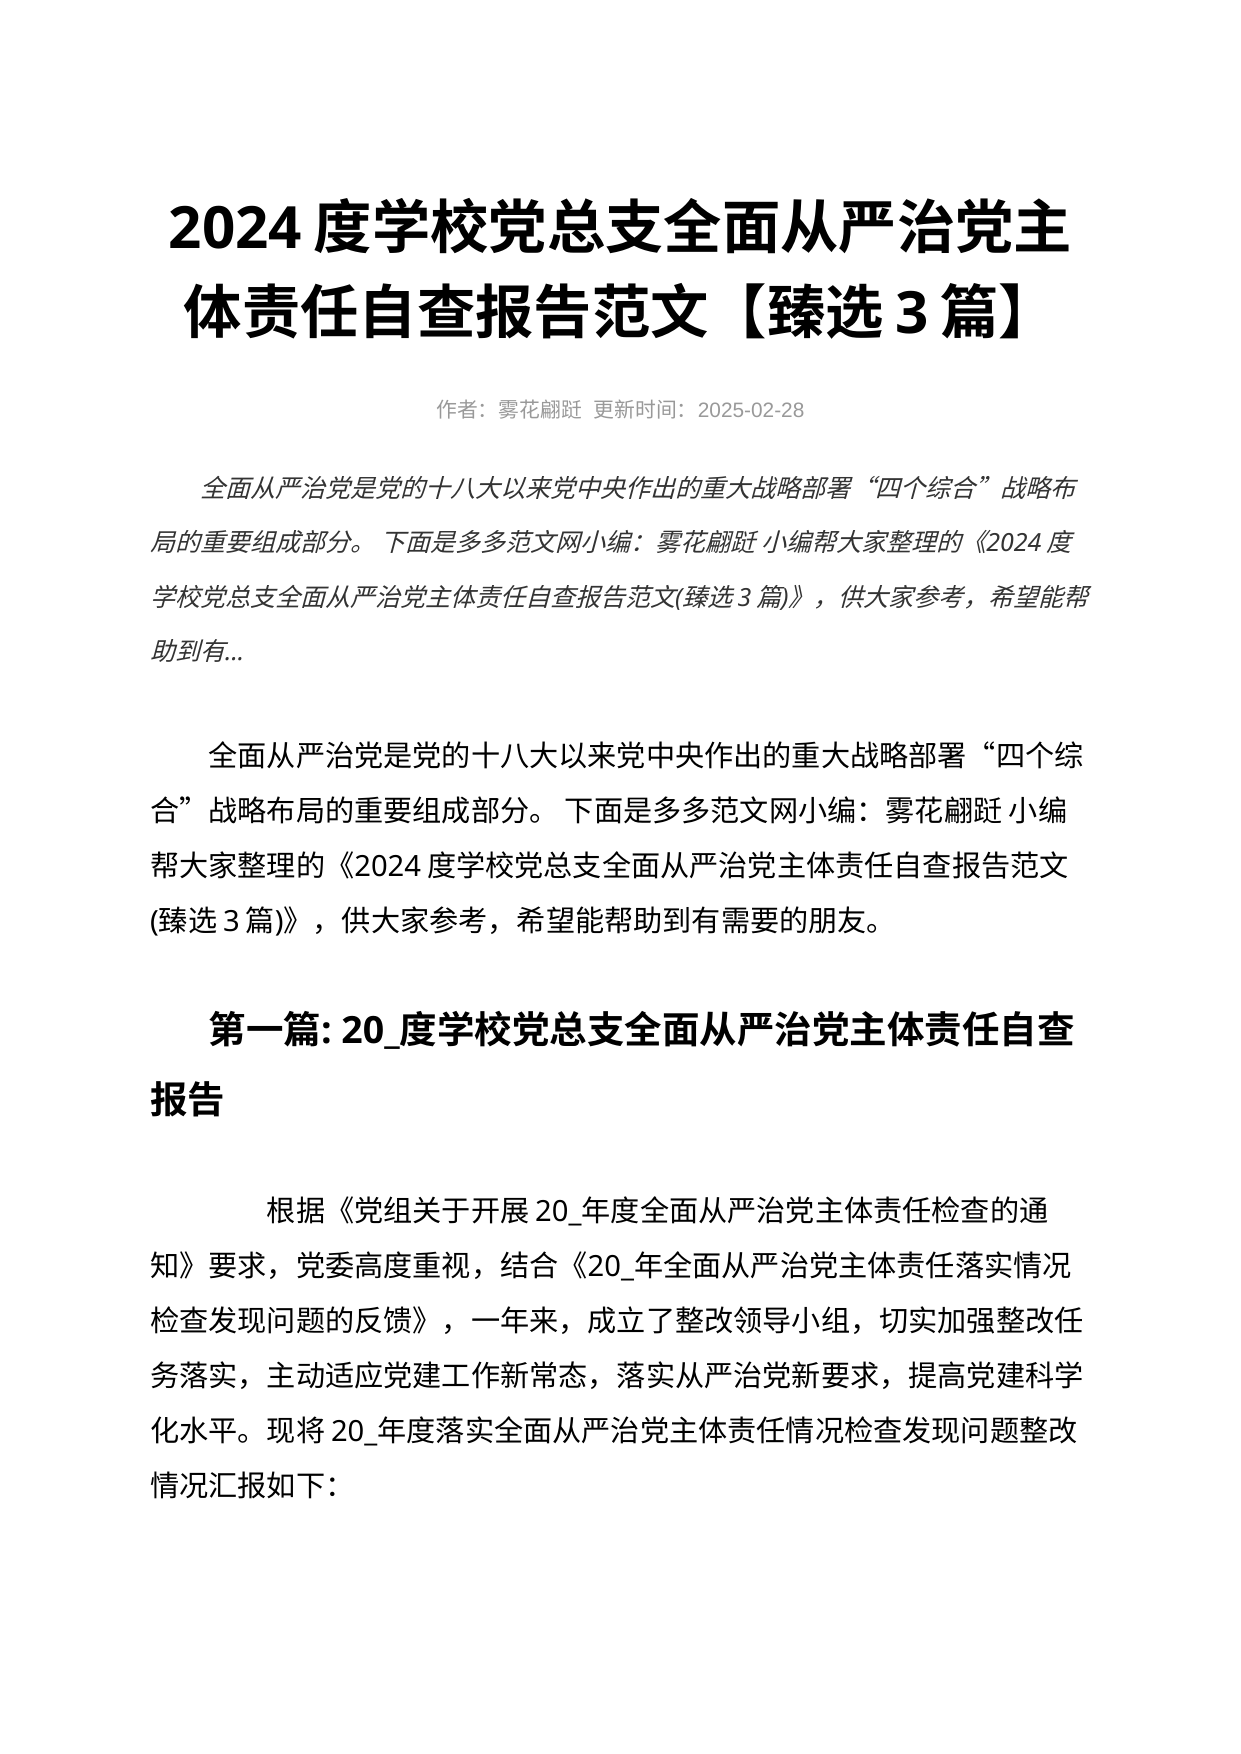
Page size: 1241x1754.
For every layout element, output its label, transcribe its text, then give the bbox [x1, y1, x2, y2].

text 全面从严治党是党的十八大以来党中央作出的重大战略部署“四个综合”战略布局的重要组成部分。 下面是多多范文网小编：雾花翩跹 小编帮大家整理的《2024度学校党总支全面从严治党主体责任自查报告范文(臻选3篇)》，供大家参考，希望能帮助到有需要的朋友。 [150, 733, 1090, 940]
text 作者：雾花翩跹 更新时间：2025-02-28 [150, 398, 1090, 422]
subtitle 2024度学校党总支全面从严治党主体责任自查报告范文【臻选3篇】 [150, 181, 1090, 351]
text 全面从严治党是党的十八大以来党中央作出的重大战略部署“四个综合”战略布局的重要组成部分。 下面是多多范文网小编：雾花翩跹 小编帮大家整理的《2024度学校党总支全面从严治党主体责任自查报告范文(臻选3篇)》，供大家参考，希望能帮助到有... [150, 468, 1090, 668]
text 根据《党组关于开展20_年度全面从严治党主体责任检查的通知》要求，党委高度重视，结合《20_年全面从严治党主体责任落实情况检查发现问题的反馈》，一年来，成立了整改领导小组，切实加强整改任务落实，主动适应党建工作新常态，落实从严治党新要求，提高党建科学化水平。现将20_年度落实全面从严治党主体责任情况检查发现问题整改情况汇报如下： [150, 1188, 1090, 1505]
text 第一篇: 20_度学校党总支全面从严治党主体责任自查报告 [150, 1000, 1090, 1125]
